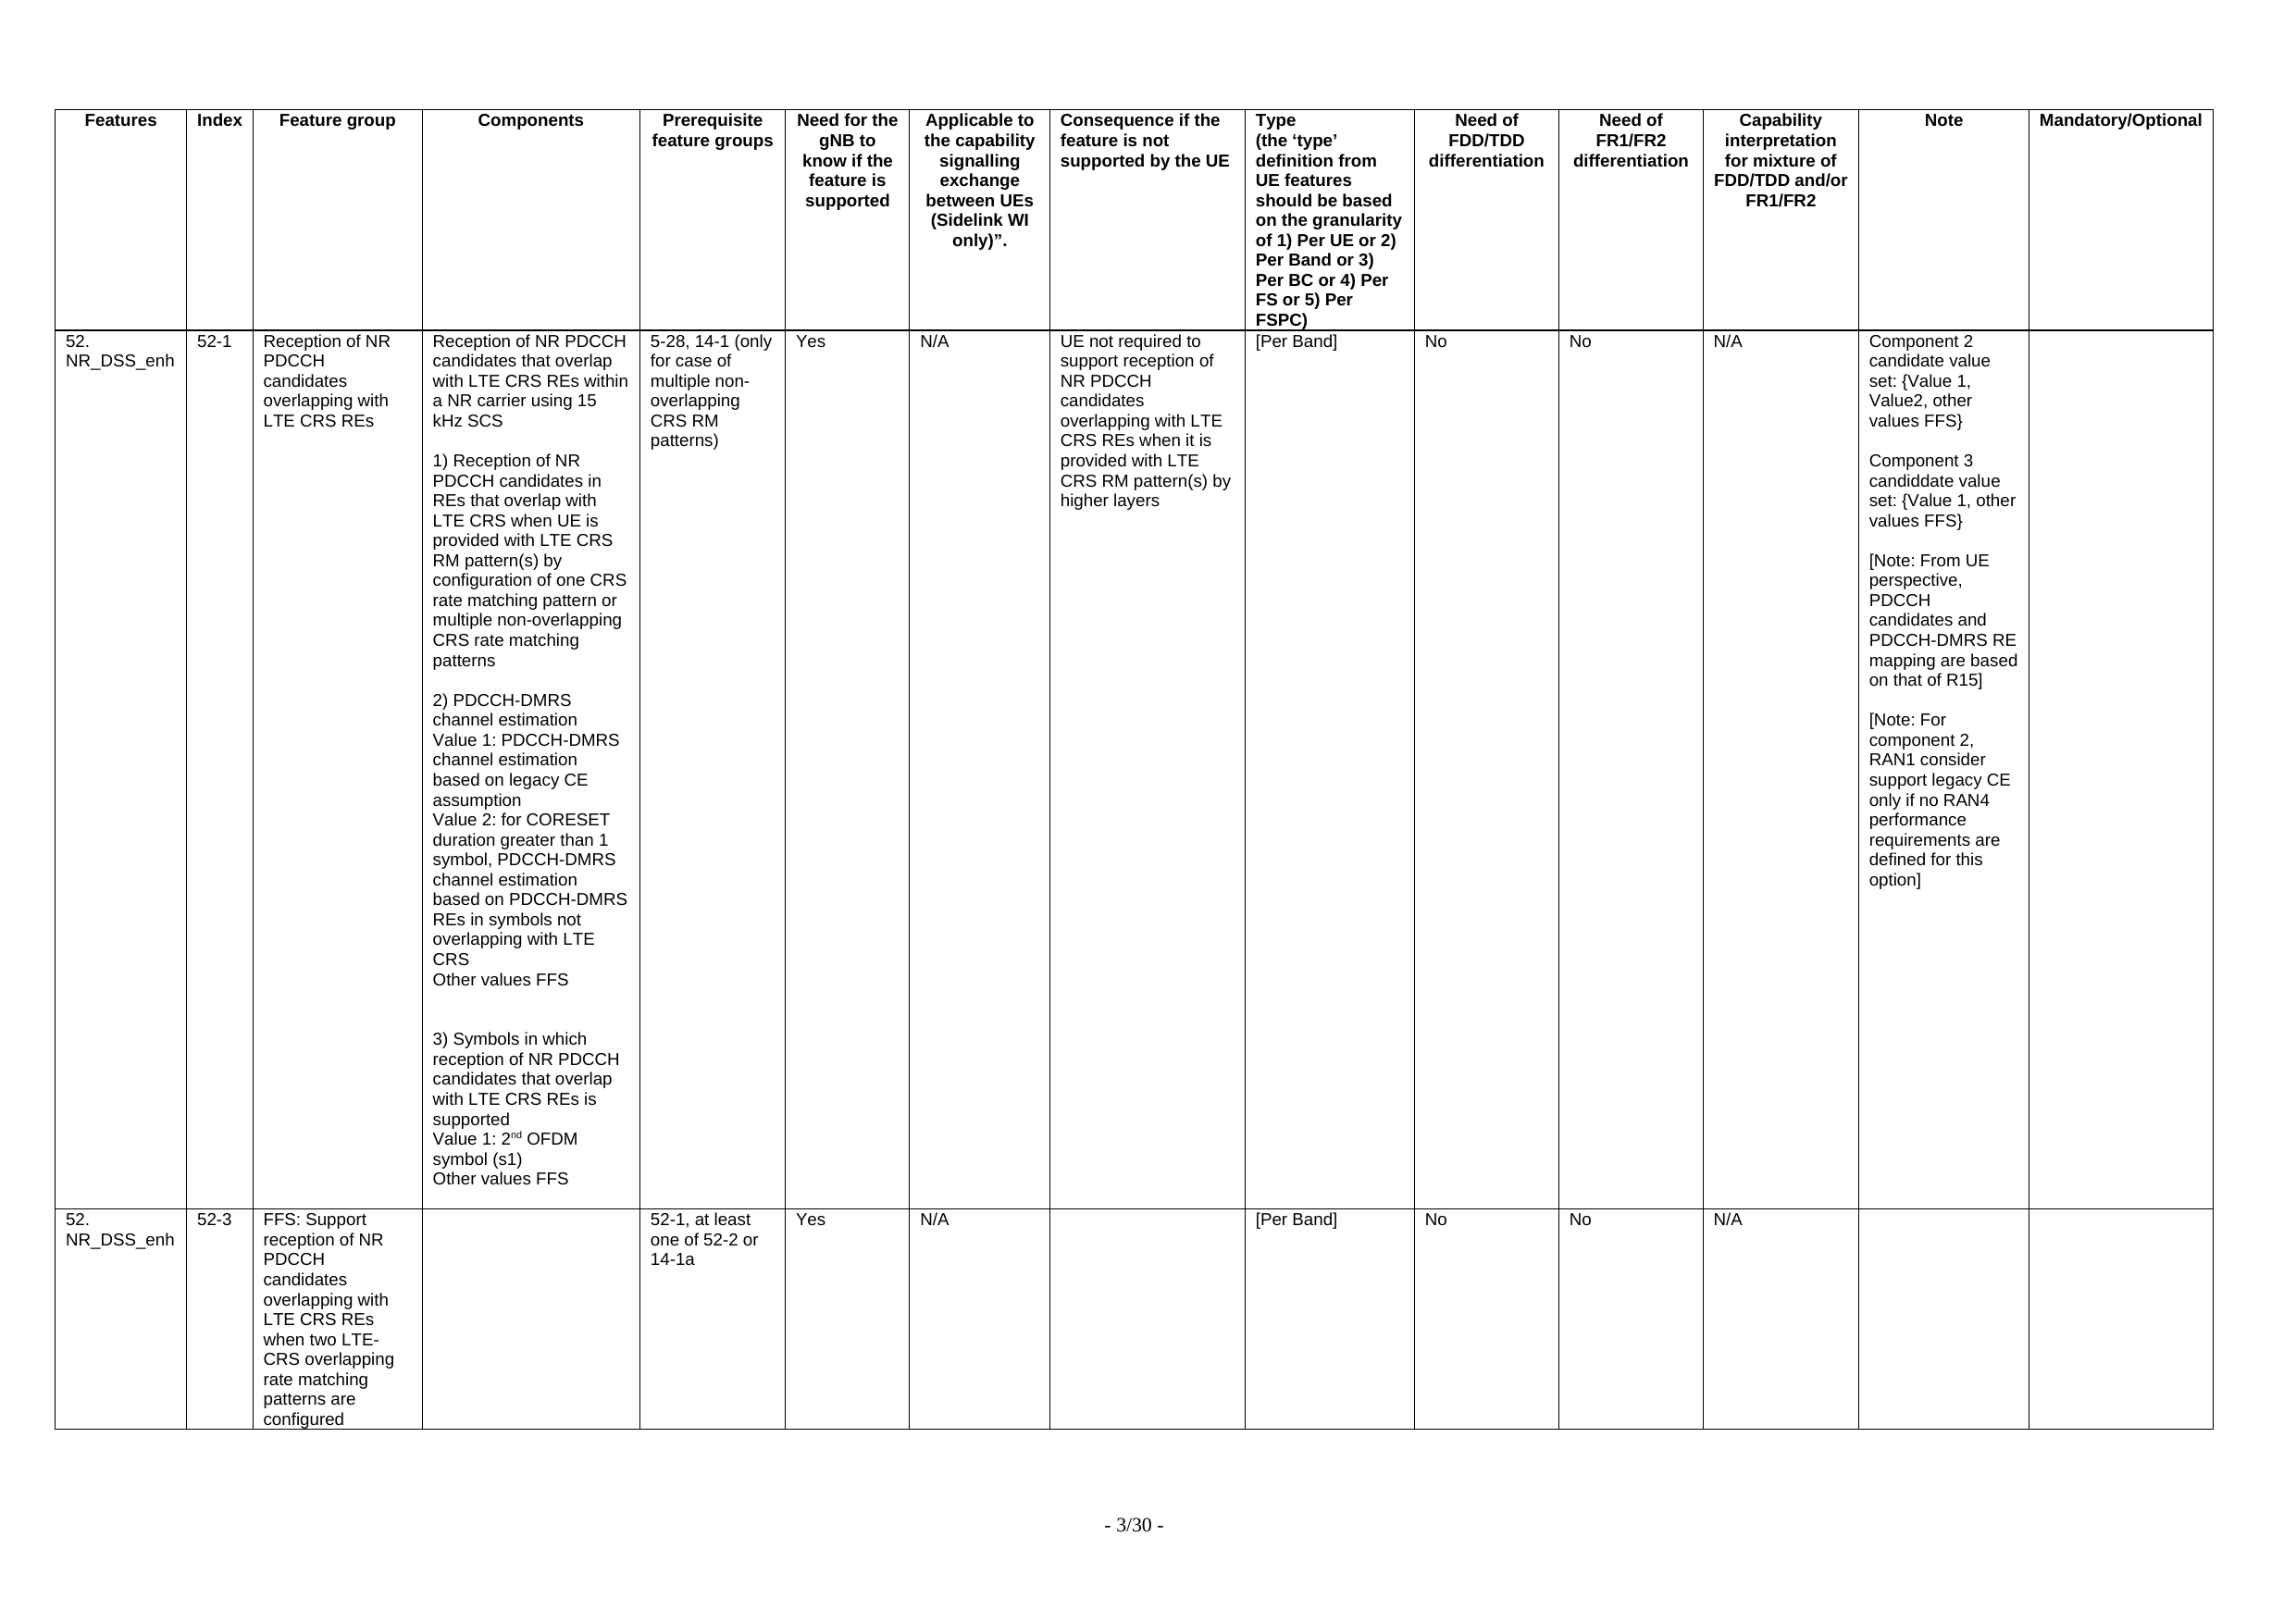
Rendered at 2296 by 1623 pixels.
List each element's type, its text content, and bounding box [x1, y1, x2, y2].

table_header Need for the gNB to know if the feature is supported [786, 110, 909, 329]
table_header Need of FR1/FR2 differentiation [1559, 110, 1703, 329]
table_header Mandatory/Optional [2029, 110, 2213, 329]
table_cell [1859, 1209, 2029, 1429]
table_cell [423, 1209, 639, 1429]
table_cell FFS: Support reception of NR PDCCH candidates overlapping with LTE CRS REs when two LTE-CRS overlapping rate matching patterns are configured [254, 1209, 422, 1429]
table_header Note [1859, 110, 2029, 329]
table_header Feature group [254, 110, 422, 329]
table_cell Reception of NR PDCCH candidates that overlap with LTE CRS REs within a NR carrier using 15 kHz SCS 1) Reception of NR PDCCH candidates in REs that overlap with LTE CRS when UE is provided with LTE CRS RM pattern(s) by configuration of one CRS rate matching pattern or multiple non-overlapping CRS rate matching patterns 2) PDCCH-DMRS channel estimation Value 1: PDCCH-DMRS channel estimation based on legacy CE assumption Value 2: for CORESET duration greater than 1 symbol, PDCCH-DMRS channel estimation based on PDCCH-DMRS REs in symbols not overlapping with LTE CRS Other values FFS 3) Symbols in which reception of NR PDCCH candidates that overlap with LTE CRS REs is supported Value 1: 2nd OFDM symbol (s1) Other values FFS [423, 331, 639, 1208]
table_header Index [187, 110, 253, 329]
table_cell [2029, 1209, 2213, 1429]
table_cell 52. NR_DSS_enh [56, 1209, 186, 1429]
table_cell [Per Band] [1246, 1209, 1414, 1429]
table_cell N/A [1704, 331, 1858, 1208]
table_header Need of FDD/TDD differentiation [1415, 110, 1558, 329]
table_cell 5-28, 14-1 (only for case of multiple non-overlapping CRS RM patterns) [640, 331, 785, 1208]
table_header Features [56, 110, 186, 329]
table_header Applicable to the capability signalling exchange between UEs (Sidelink WI only)”. [910, 110, 1049, 329]
table_cell Component 2 candidate value set: {Value 1, Value2, other values FFS} Component 3 candiddate value set: {Value 1, other values FFS} [Note: From UE perspective, PDCCH candidates and PDCCH-DMRS RE mapping are based on that of R15] [Note: For component 2, RAN1 consider support legacy CE only if no RAN4 performance requirements are defined for this option] [1859, 331, 2029, 1208]
table_cell Yes [786, 331, 909, 1208]
table_cell UE not required to support reception of NR PDCCH candidates overlapping with LTE CRS REs when it is provided with LTE CRS RM pattern(s) by higher layers [1050, 331, 1245, 1208]
table_cell No [1415, 1209, 1558, 1429]
table_cell N/A [910, 1209, 1049, 1429]
table_cell No [1559, 1209, 1703, 1429]
table_cell Yes [786, 1209, 909, 1429]
table_cell [Per Band] [1246, 331, 1414, 1208]
table_cell No [1559, 331, 1703, 1208]
table_cell 52-1, at least one of 52-2 or 14-1a [640, 1209, 785, 1429]
table_cell 52-1 [187, 331, 253, 1208]
table_cell N/A [1704, 1209, 1858, 1429]
table_cell [1050, 1209, 1245, 1429]
table_header Consequence if the feature is not supported by the UE [1050, 110, 1245, 329]
table_cell 52-3 [187, 1209, 253, 1429]
table_header Type (the ‘type’ definition from UE features should be based on the granularity of 1) Per UE or 2) Per Band or 3) Per BC or 4) Per FS or 5) Per FSPC) [1246, 110, 1414, 329]
table_cell No [1415, 331, 1558, 1208]
table_header Prerequisite feature groups [640, 110, 785, 329]
table_header Capability interpretation for mixture of FDD/TDD and/or FR1/FR2 [1704, 110, 1858, 329]
table_cell Reception of NR PDCCH candidates overlapping with LTE CRS REs [254, 331, 422, 1208]
table_cell [2029, 331, 2213, 1208]
table_cell 52. NR_DSS_enh [56, 331, 186, 1208]
table_cell N/A [910, 331, 1049, 1208]
table_header Components [423, 110, 639, 329]
